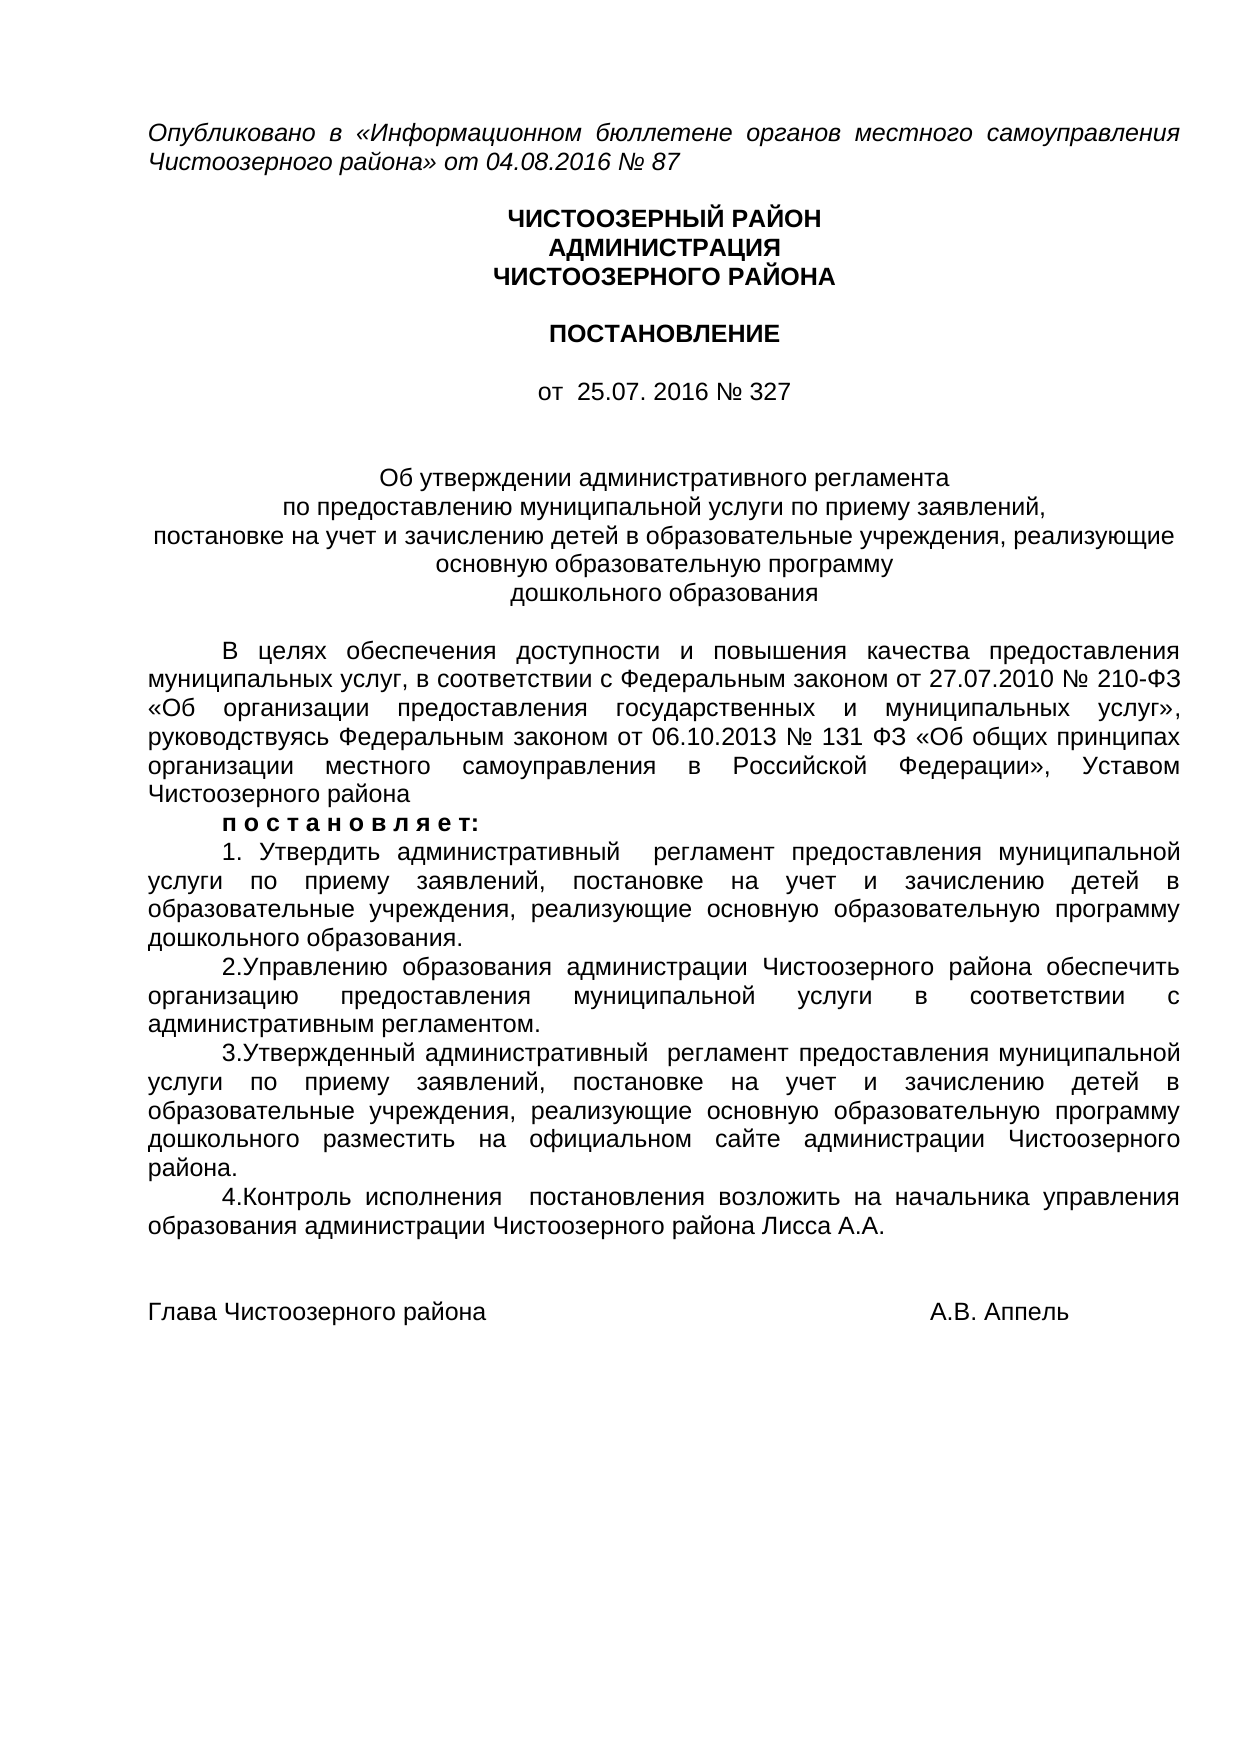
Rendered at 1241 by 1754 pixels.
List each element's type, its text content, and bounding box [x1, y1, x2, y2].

text от 25.07. 2016 № 327 [148, 377, 1181, 406]
title Опубликовано в «Информационном бюллетене органов местного самоуправления Чистоозерного района» от 04.08.2016 № 87 [148, 118, 1181, 176]
text 2.Управлению образования администрации Чистоозерного района обеспечить организацию предоставления муниципальной услуги в соответствии с административным регламентом. [148, 952, 1181, 1038]
text 1. Утвердить административный регламент предоставления муниципальной услуги по приему заявлений, постановке на учет и зачислению детей в образовательные учреждения, реализующие основную образовательную программу дошкольного образования. [148, 837, 1181, 952]
text дошкольного образования [148, 578, 1181, 607]
text п о с т а н о в л я е т: [148, 808, 1181, 837]
text постановке на учет и зачислению детей в образовательные учреждения, реализующие основную образовательную программу [148, 521, 1181, 578]
text В целях обеспечения доступности и повышения качества предоставления муниципальных услуг, в соответствии с Федеральным законом от 27.07.2010 № 210-ФЗ «Об организации предоставления государственных и муниципальных услуг», руководствуясь Федеральным законом от 06.10.2013 № 131 ФЗ «Об общих принципах организации местного самоуправления в Российской Федерации», Уставом Чистоозерного района [148, 636, 1181, 808]
text ПОСТАНОВЛЕНИЕ [148, 319, 1181, 348]
text Об утверждении административного регламента [148, 463, 1181, 492]
text Глава Чистоозерного района А.В. Аппель [148, 1297, 1181, 1326]
text по предоставлению муниципальной услуги по приему заявлений, [148, 492, 1181, 521]
text АДМИНИСТРАЦИЯ [148, 233, 1181, 262]
text ЧИСТООЗЕРНЫЙ РАЙОН [148, 204, 1181, 233]
text 4.Контроль исполнения постановления возложить на начальника управления образования администрации Чистоозерного района Лисса А.А. [148, 1182, 1181, 1239]
text 3.Утвержденный административный регламент предоставления муниципальной услуги по приему заявлений, постановке на учет и зачислению детей в образовательные учреждения, реализующие основную образовательную программу дошкольного разместить на официальном сайте администрации Чистоозерного района. [148, 1038, 1181, 1182]
text ЧИСТООЗЕРНОГО РАЙОНА [148, 262, 1181, 291]
